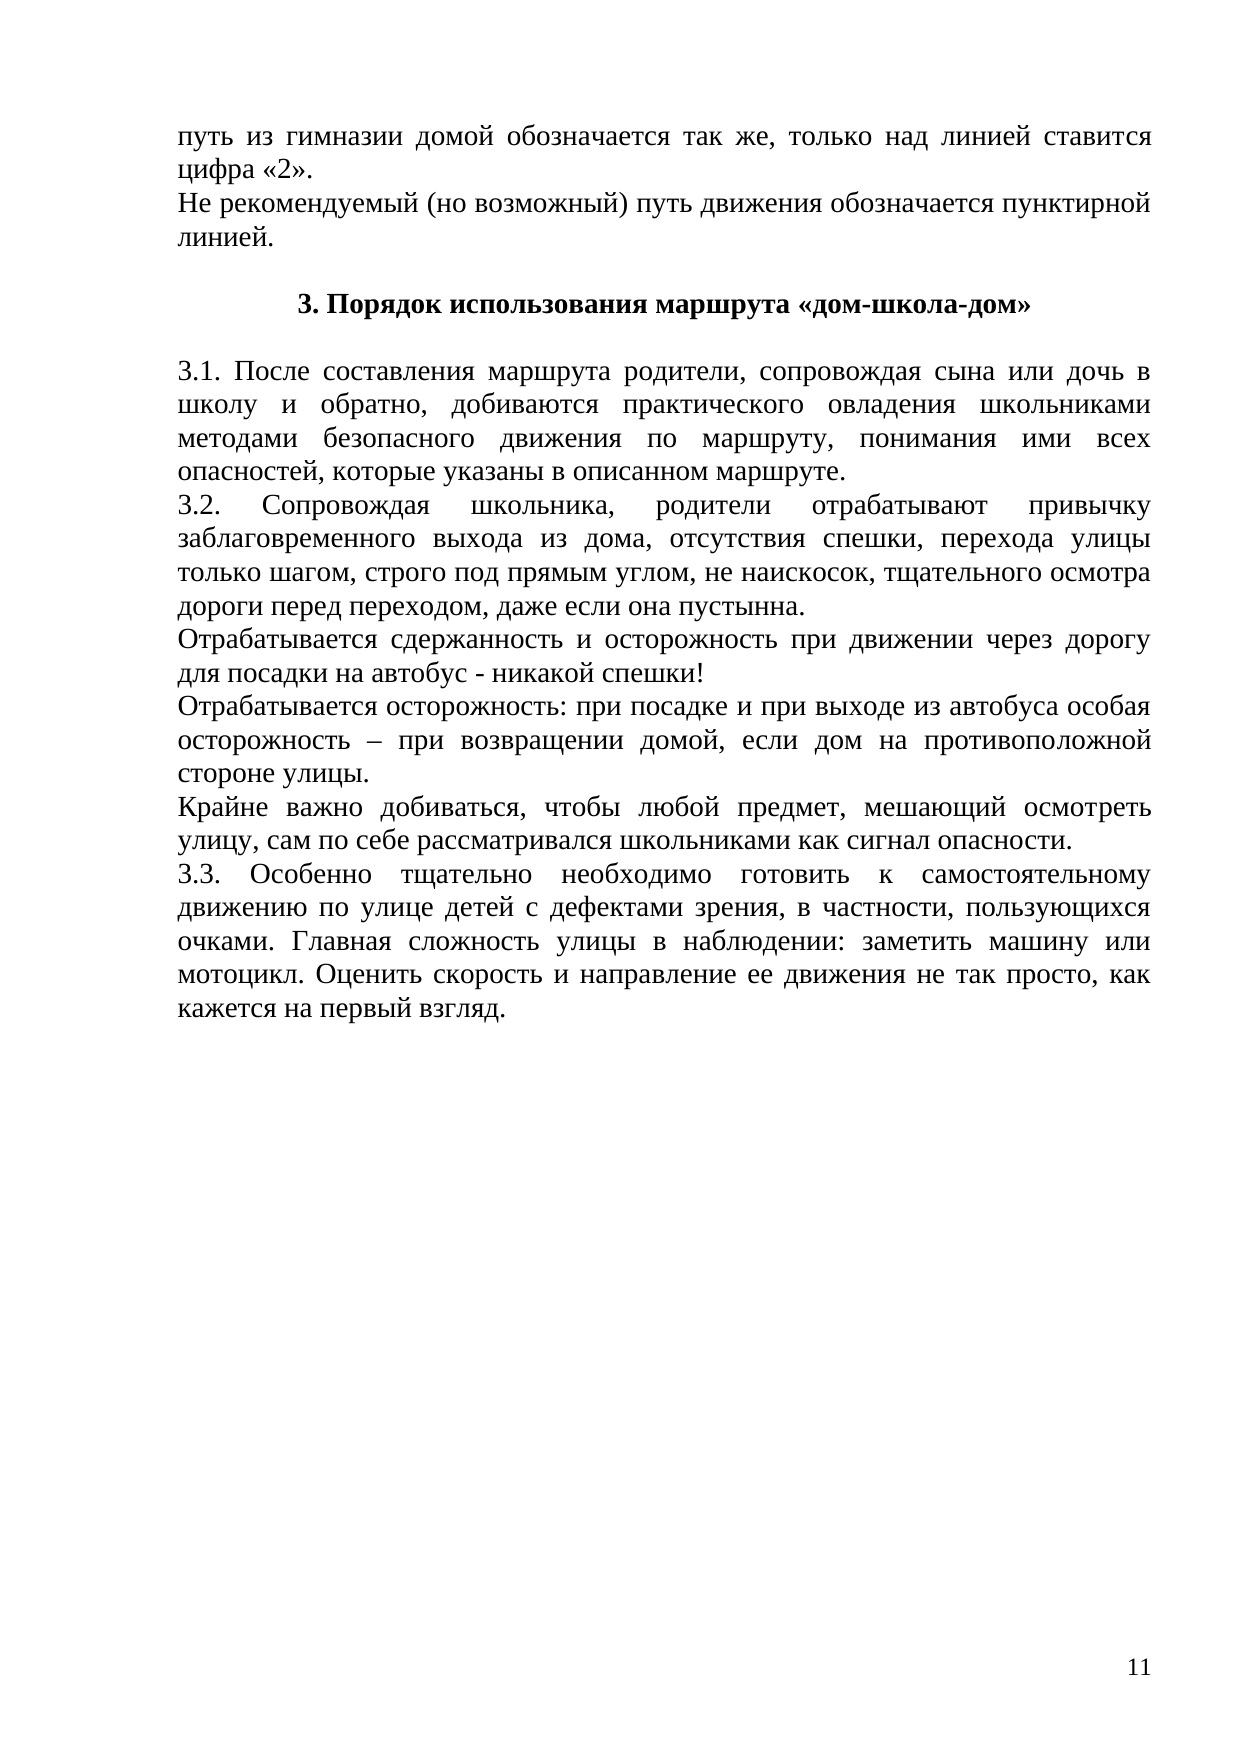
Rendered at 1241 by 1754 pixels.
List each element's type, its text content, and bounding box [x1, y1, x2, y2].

text 3. Порядок использования маршрута «дом-школа-дом» [177, 286, 1152, 319]
text Отрабатывается осторожность: при посадке и при выходе из автобуса особая осторожность – при возвращении домой, если дом на противоположной стороне улицы. [177, 688, 1152, 789]
text Отрабатывается сдержанность и осторожность при движении через дорогу для посадки на автобус - никакой спешки! [177, 621, 1152, 688]
text 3.3. Особенно тщательно необходимо готовить к самостоятельному движению по улице детей с дефектами зрения, в частности, пользующихся очками. Главная сложность улицы в наблюдении: заметить машину или мотоцикл. Оценить скорость и направление ее движения не так просто, как кажется на первый взгляд. [177, 856, 1152, 1024]
text Не рекомендуемый (но возможный) путь движения обозначается пунктирной линией. [177, 185, 1152, 252]
text 3.1. После составления маршрута родители, сопровождая сына или дочь в школу и обратно, добиваются практического овладения школьниками методами безопасного движения по маршруту, понимания ими всех опасностей, которые указаны в описанном маршруте. [177, 353, 1152, 487]
text 3.2. Сопровождая школьника, родители отрабатывают привычку заблаговременного выхода из дома, отсутствия спешки, перехода улицы только шагом, строго под прямым углом, не наискосок, тщательного осмотра дороги перед переходом, даже если она пустынна. [177, 487, 1152, 621]
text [177, 118, 1152, 185]
text Крайне важно добиваться, чтобы любой предмет, мешающий осмотреть улицу, сам по себе рассматривался школьниками как сигнал опасности. [177, 789, 1152, 856]
